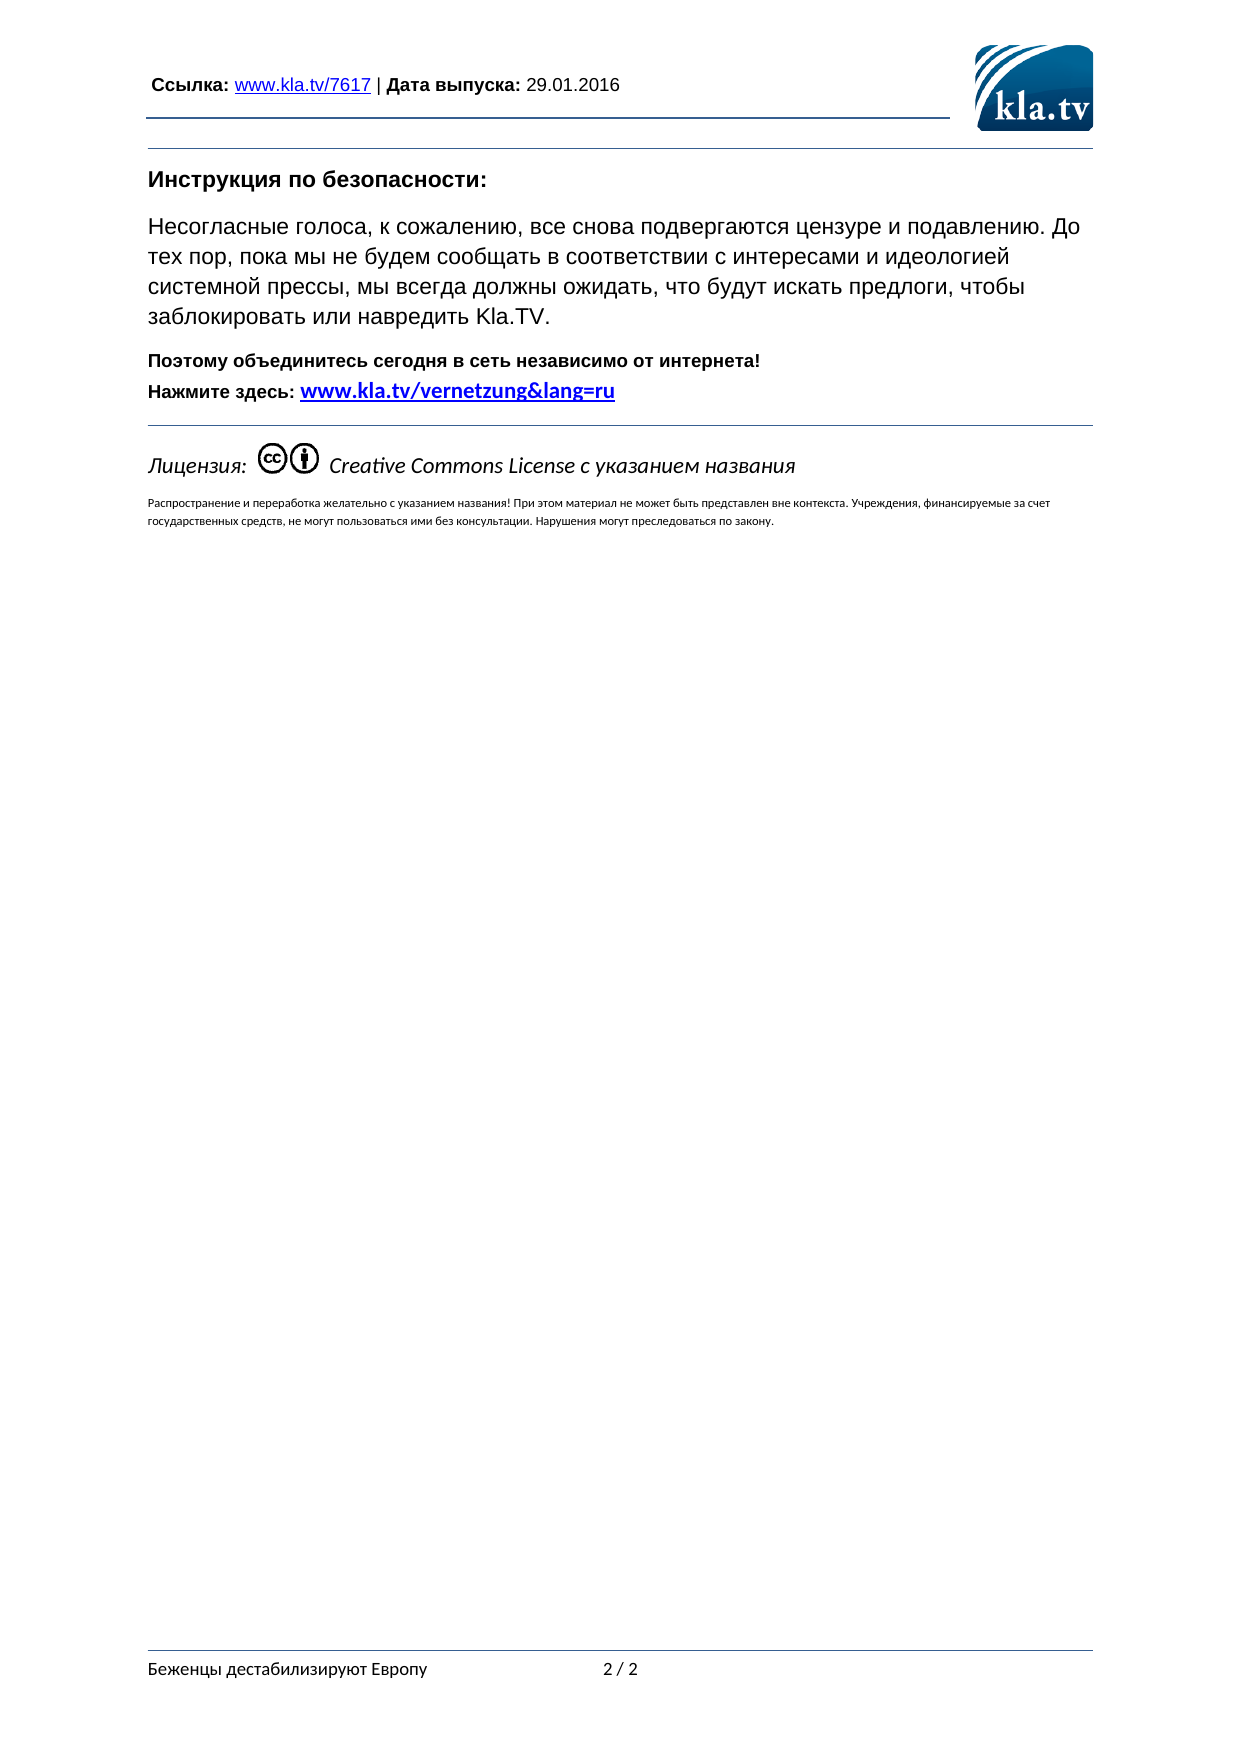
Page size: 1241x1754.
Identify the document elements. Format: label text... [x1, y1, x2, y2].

text Инструкция по безопасности: [148, 149, 1093, 192]
text Лицензия: Creative Commons License с указанием названия [148, 426, 1093, 479]
text Распространение и переработка желательно с указанием названия! При этом материал не может быть представлен вне контекста. Учреждения, финансируемые за счет государственных средств, не могут пользоваться ими без консультации. Нарушения могут преследоваться по закону. [148, 496, 1093, 528]
text Несогласные голоса, к сожалению, все снова подвергаются цензуре и подавлению. До тех пор, пока мы не будем сообщать в соответствии с интересами и идеологией системной прессы, мы всегда должны ожидать, что будут искать предлоги, чтобы заблокировать или навредить Kla.TV. [148, 213, 1093, 330]
text Поэтому объединитесь сегодня в сеть независимо от интернета! Нажмите здесь: www.kla.tv/vernetzung&lang=ru [148, 350, 1093, 404]
